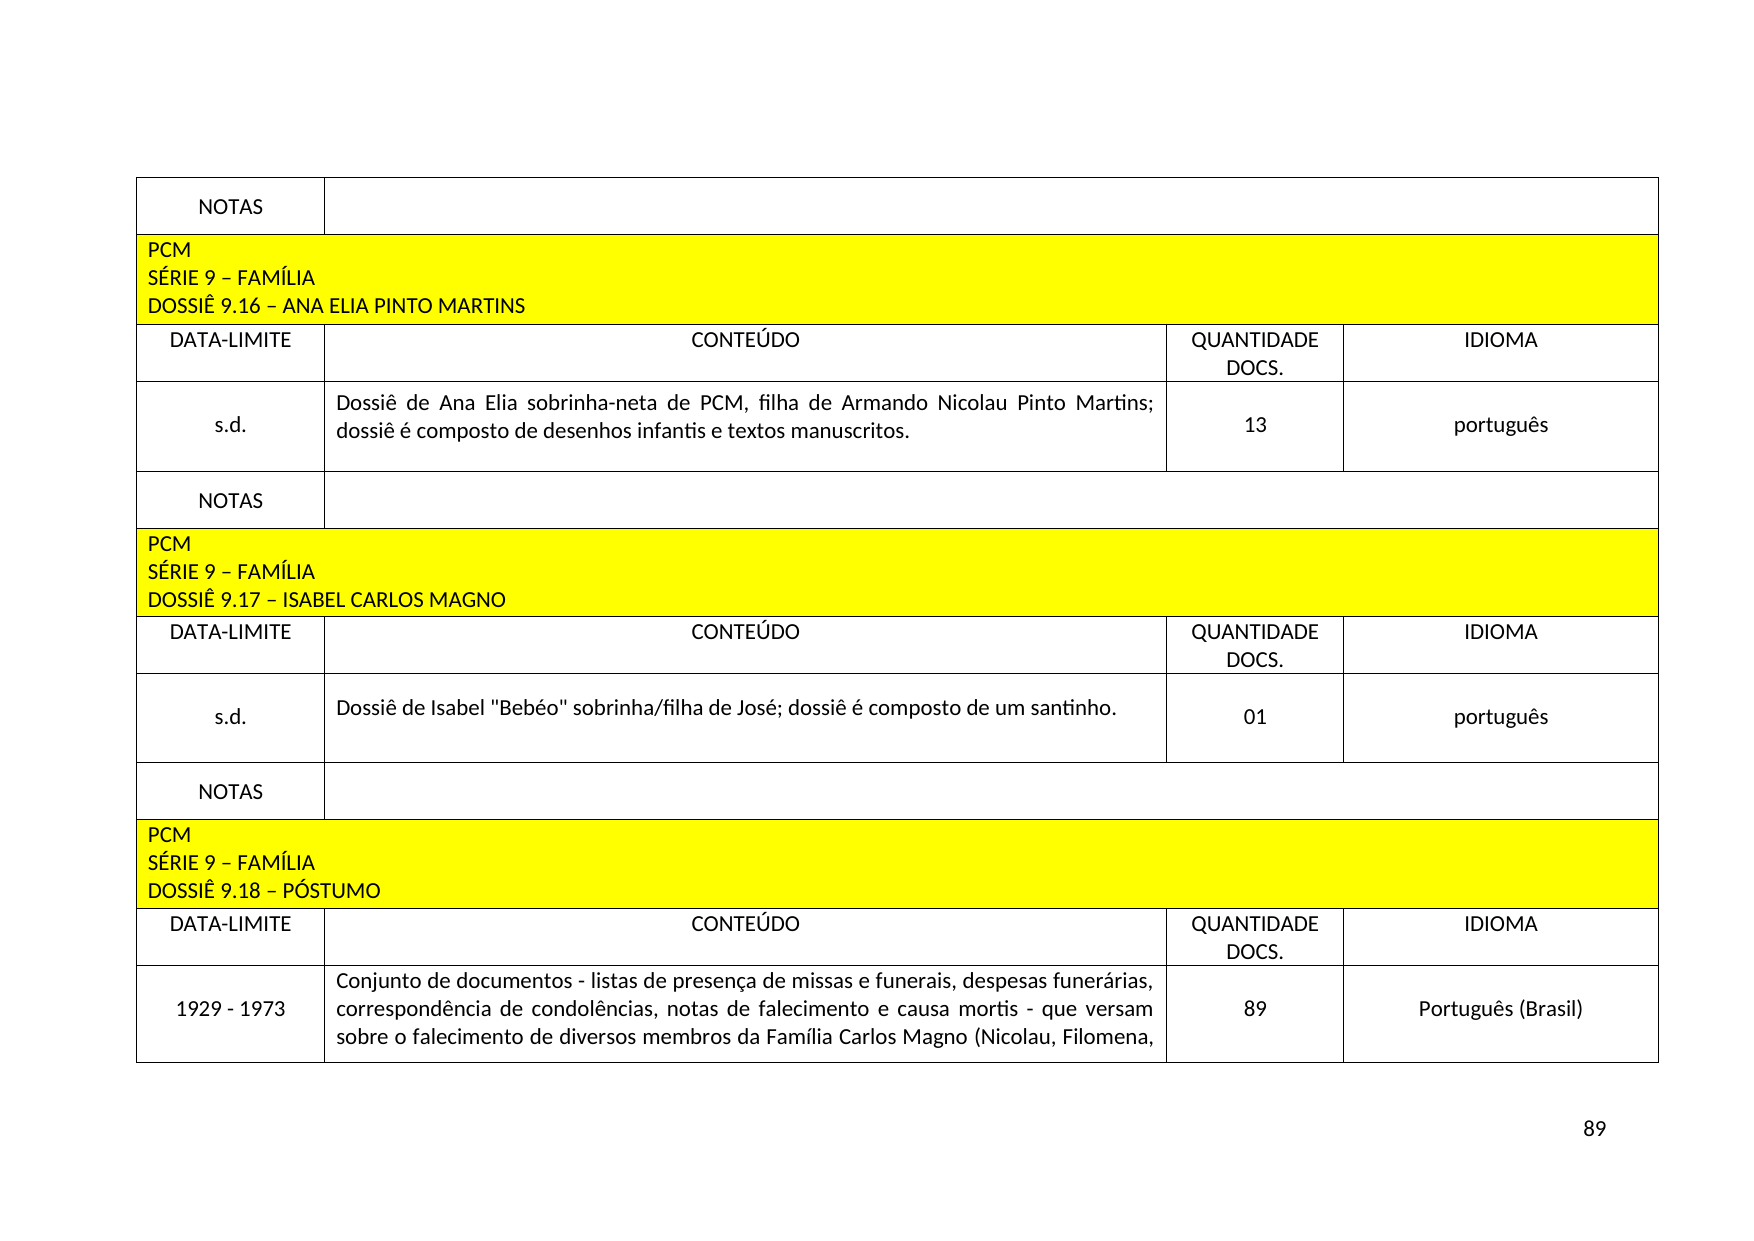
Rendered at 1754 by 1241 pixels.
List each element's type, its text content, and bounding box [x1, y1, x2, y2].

table_cell IDIOMA [1344, 909, 1658, 965]
table_cell 01 [1167, 674, 1343, 762]
table_cell CONTEÚDO [325, 909, 1166, 965]
table_cell Dossiê de Isabel "Bebéo" sobrinha/filha de José; dossiê é composto de um santinho. [325, 674, 1166, 762]
table_cell QUANTIDADE DOCS. [1167, 325, 1343, 381]
table_cell IDIOMA [1344, 617, 1658, 673]
table_cell IDIOMA [1344, 325, 1658, 381]
table_cell PCM SÉRIE 9 – FAMÍLIA DOSSIÊ 9.17 – ISABEL CARLOS MAGNO [137, 529, 1658, 616]
table_cell [325, 763, 1658, 819]
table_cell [325, 966, 1166, 1062]
table_cell s.d. [137, 382, 324, 471]
table_cell 89 [1167, 966, 1343, 1062]
table_cell DATA-LIMITE [137, 325, 324, 381]
table_cell NOTAS [137, 763, 324, 819]
table_cell PCM SÉRIE 9 – FAMÍLIA DOSSIÊ 9.18 – PÓSTUMO [137, 820, 1658, 908]
table_cell NOTAS [137, 472, 324, 528]
table_cell [325, 472, 1658, 528]
table_cell 1929 - 1973 [137, 966, 324, 1062]
table_cell DATA-LIMITE [137, 909, 324, 965]
table_cell PCM SÉRIE 9 – FAMÍLIA DOSSIÊ 9.16 – ANA ELIA PINTO MARTINS [137, 235, 1658, 324]
table_cell CONTEÚDO [325, 617, 1166, 673]
table_cell [325, 178, 1658, 234]
table_cell português [1344, 382, 1658, 471]
table_cell 13 [1167, 382, 1343, 471]
table_cell CONTEÚDO [325, 325, 1166, 381]
table_cell português [1344, 674, 1658, 762]
table_cell Dossiê de Ana Elia sobrinha-neta de PCM, filha de Armando Nicolau Pinto Martins; dossiê é composto de desenhos infantis e textos manuscritos. [325, 382, 1166, 471]
table_cell QUANTIDADE DOCS. [1167, 617, 1343, 673]
table_cell s.d. [137, 674, 324, 762]
table_cell QUANTIDADE DOCS. [1167, 909, 1343, 965]
table_cell Português (Brasil) [1344, 966, 1658, 1062]
table_cell DATA-LIMITE [137, 617, 324, 673]
table_cell NOTAS [137, 178, 324, 234]
